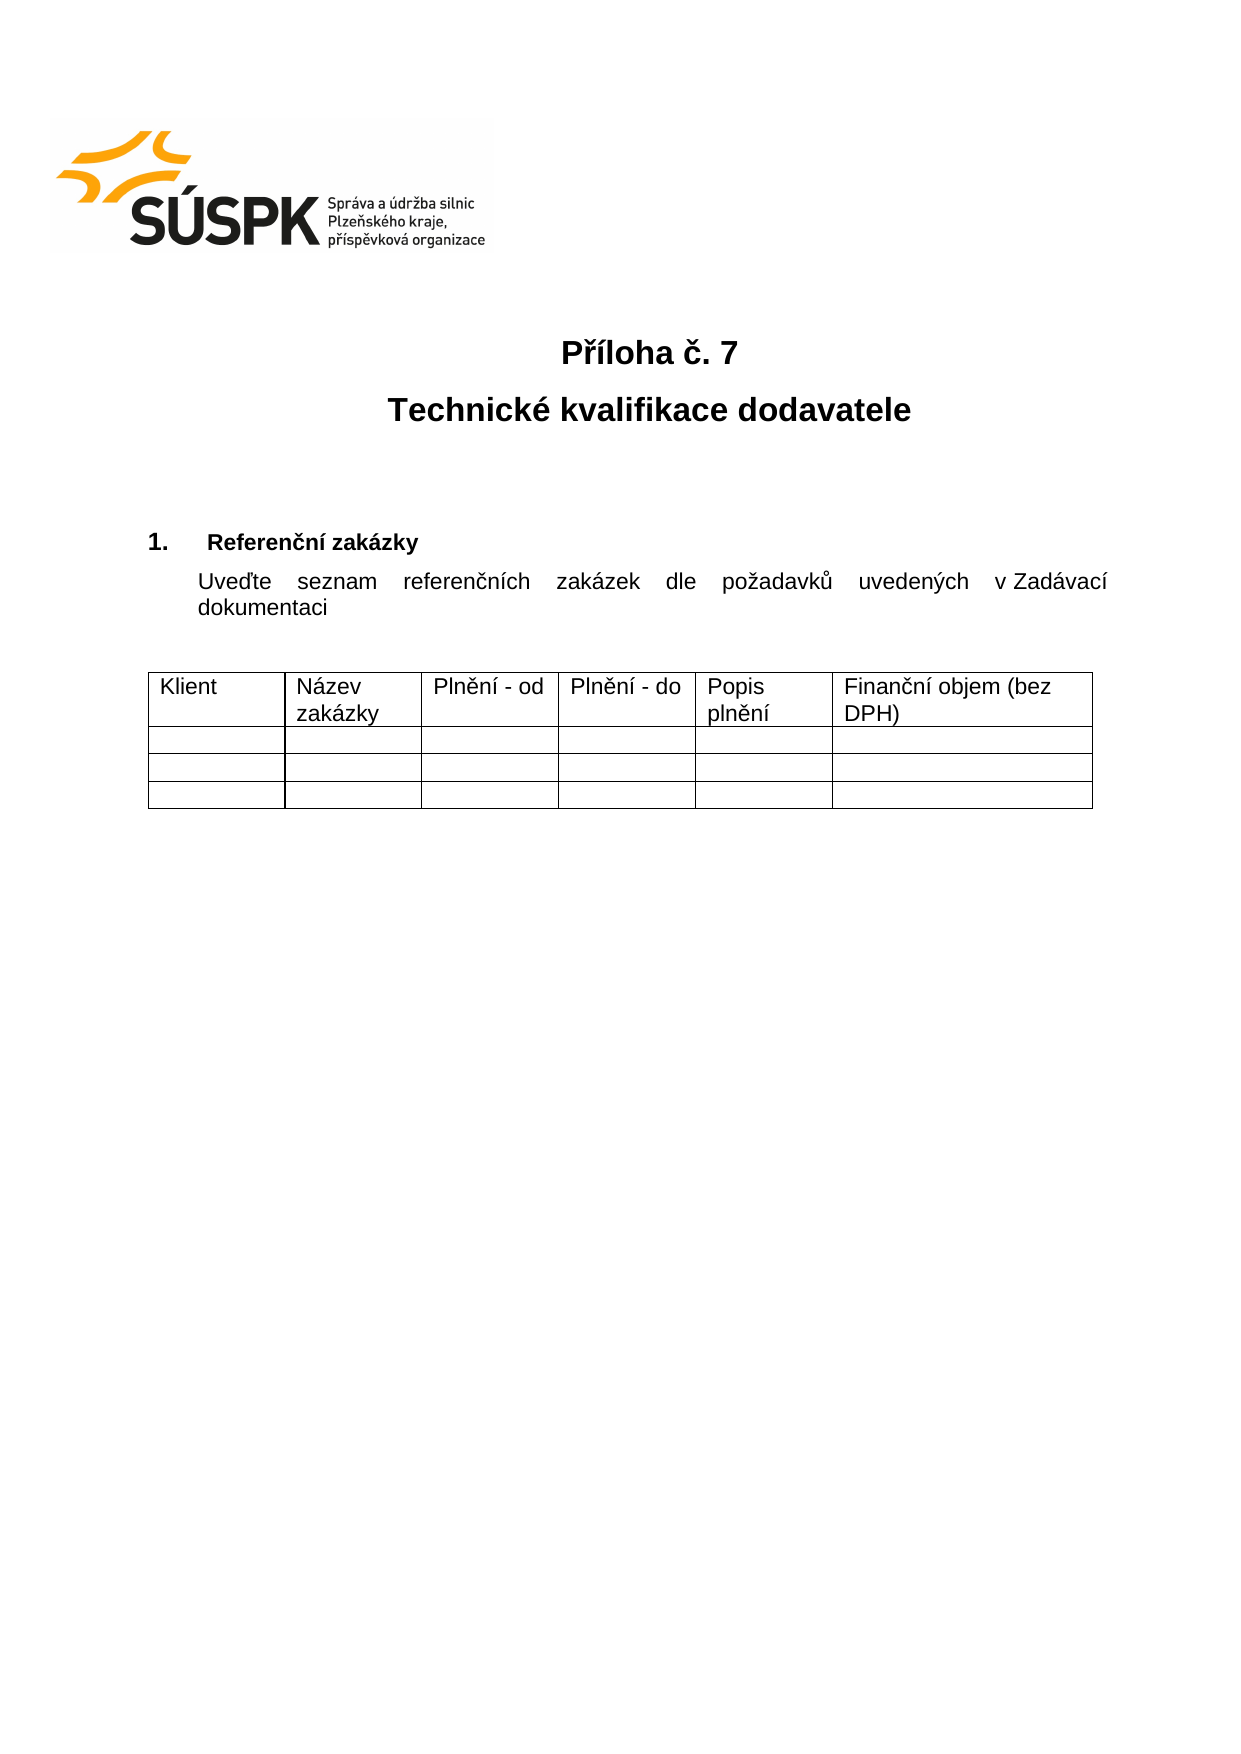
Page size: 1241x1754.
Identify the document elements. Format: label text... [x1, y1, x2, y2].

table_header Popis plnění [696, 673, 832, 726]
table_cell [559, 754, 695, 781]
table_cell [149, 727, 284, 753]
subtitle Referenční zakázky [148, 527, 1107, 556]
text Uveďte seznam referenčních zakázek dle požadavků uvedených v Zadávací dokumentaci [198, 568, 1107, 621]
table_cell [286, 782, 421, 808]
picture [50, 118, 494, 253]
table_cell [422, 754, 558, 781]
text Příloha č. 7 [192, 333, 1107, 372]
table_cell [696, 782, 832, 808]
text Technické kvalifikace dodavatele [192, 391, 1107, 429]
table_cell [833, 727, 1092, 753]
table_cell [696, 727, 832, 753]
table_cell [286, 754, 421, 781]
table_cell [286, 727, 421, 753]
table_cell [833, 782, 1092, 808]
table_cell [696, 754, 832, 781]
table_header Plnění - od [422, 673, 558, 726]
table_cell [559, 782, 695, 808]
table_cell [422, 782, 558, 808]
table_cell [559, 727, 695, 753]
table_cell [149, 782, 284, 808]
table_cell [149, 754, 284, 781]
table_header Plnění - do [559, 673, 695, 726]
table_cell [833, 754, 1092, 781]
table_header Název zakázky [286, 673, 421, 726]
table_header Klient [149, 673, 284, 726]
table_cell [422, 727, 558, 753]
table_header Finanční objem (bez DPH) [833, 673, 1092, 726]
